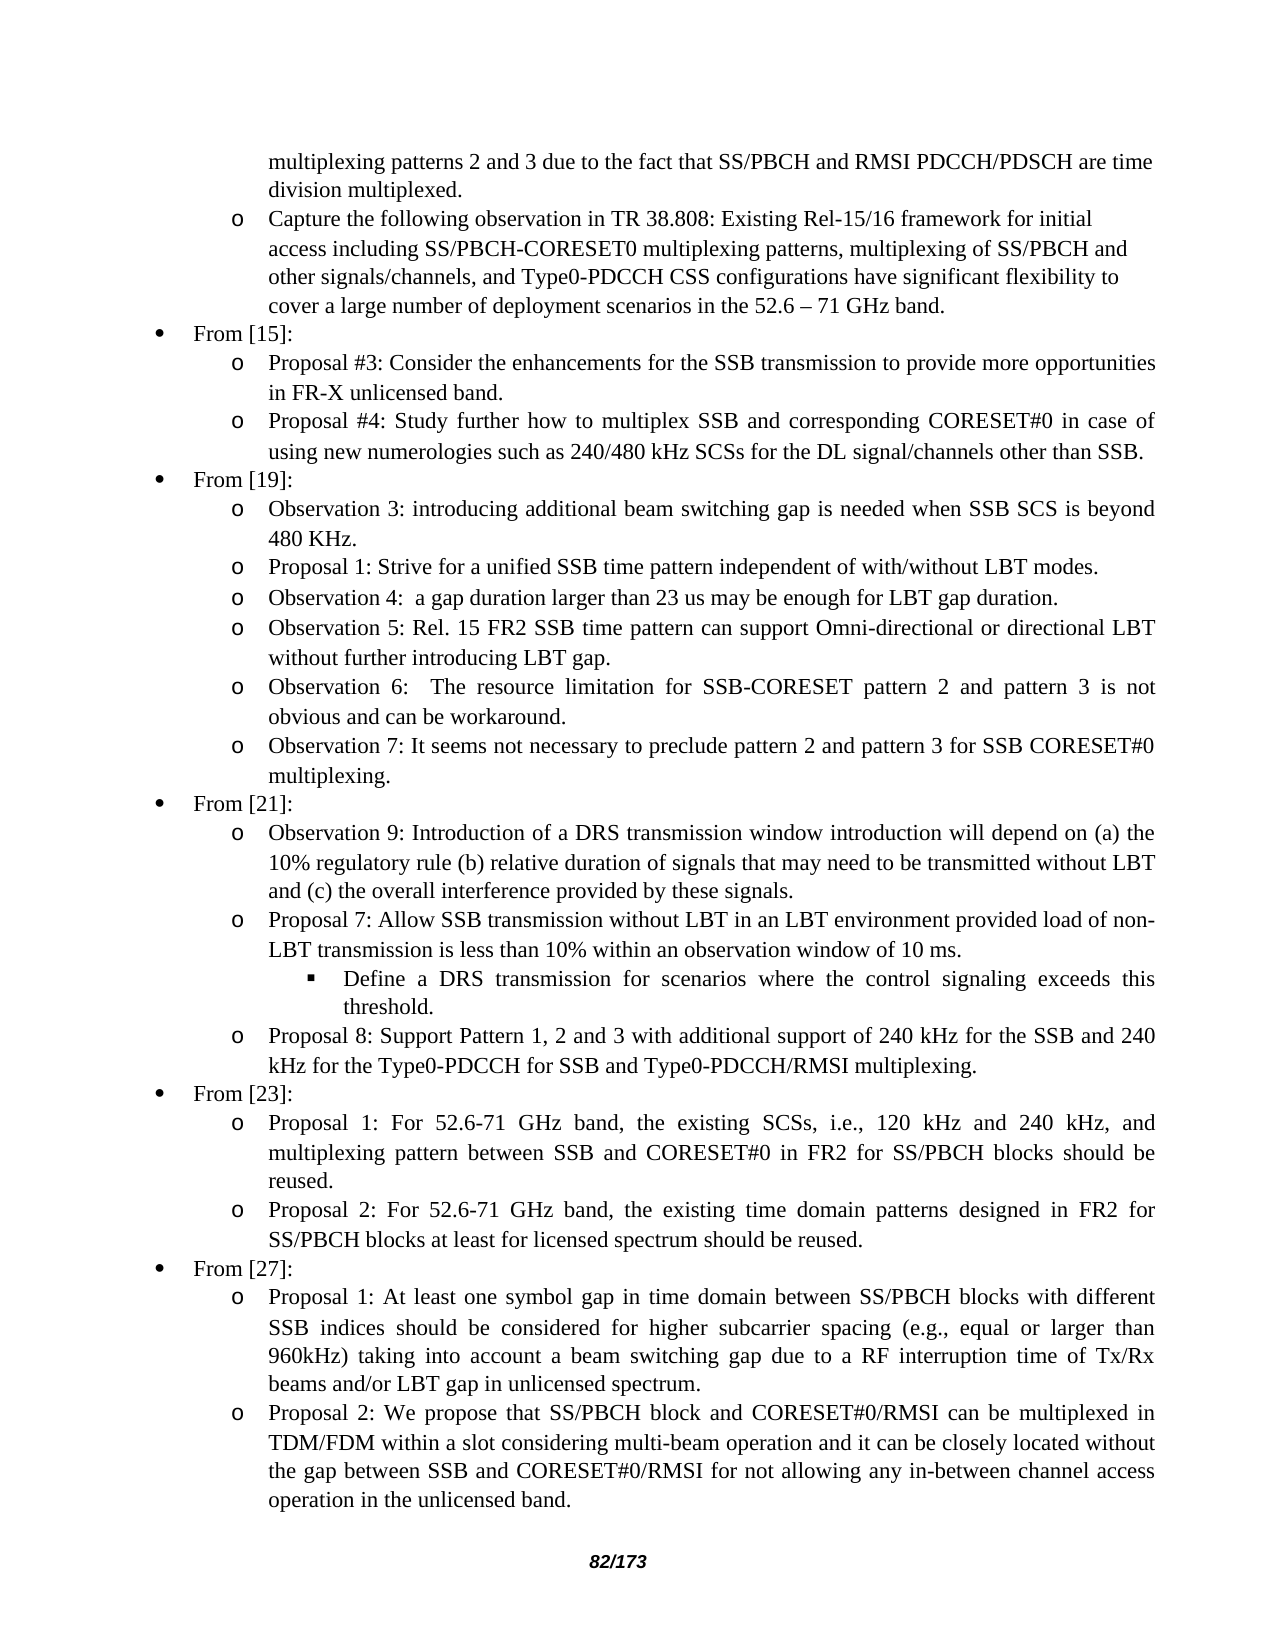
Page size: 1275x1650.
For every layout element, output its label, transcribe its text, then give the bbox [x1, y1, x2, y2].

list Capture the following observation in TR 38.808: Existing Rel-15/16 framework for initial access including SS/PBCH-CORESET0 multiplexing patterns, multiplexing of SS/PBCH and other signals/channels, and Type0-PDCCH CSS configurations have significant flexibility to cover a large number of deployment scenarios in the 52.6 – 71 GHz band. [231, 204, 1157, 318]
list Proposal 2: We propose that SS/PBCH block and CORESET#0/RMSI can be multiplexed in TDM/FDM within a slot considering multi-beam operation and it can be closely located without the gap between SSB and CORESET#0/RMSI for not allowing any in-between channel access operation in the unlicensed band. [231, 1399, 1157, 1512]
list Observation 6: The resource limitation for SSB-CORESET pattern 2 and pattern 3 is not obvious and can be workaround. [231, 673, 1157, 729]
list Proposal 1: For 52.6-71 GHz band, the existing SCSs, i.e., 120 kHz and 240 kHz, and multiplexing pattern between SSB and CORESET#0 in FR2 for SS/PBCH blocks should be reused. [231, 1109, 1157, 1194]
list From [15]: [156, 320, 1157, 347]
list Proposal 8: Support Pattern 1, 2 and 3 with additional support of 240 kHz for the SSB and 240 kHz for the Type0-PDCCH for SSB and Type0-PDCCH/RMSI multiplexing. [231, 1022, 1157, 1078]
list From [23]: [156, 1080, 1157, 1107]
list From [19]: [156, 466, 1157, 492]
list Observation 7: It seems not necessary to preclude pattern 2 and pattern 3 for SSB CORESET#0 multiplexing. [231, 732, 1157, 788]
list From [21]: [156, 790, 1157, 817]
list From [27]: [156, 1255, 1157, 1281]
list Define a DRS transmission for scenarios where the control signaling exceeds this threshold. [306, 965, 1157, 1019]
list Proposal 2: For 52.6-71 GHz band, the existing time domain patterns designed in FR2 for SS/PBCH blocks at least for licensed spectrum should be reused. [231, 1196, 1157, 1253]
list Observation 9: Introduction of a DRS transmission window introduction will depend on (a) the 10% regulatory rule (b) relative duration of signals that may need to be transmitted without LBT and (c) the overall interference provided by these signals. [231, 819, 1157, 904]
list Observation 4: a gap duration larger than 23 us may be enough for LBT gap duration. [231, 584, 1157, 612]
list Proposal 1: Strive for a unified SSB time pattern independent of with/without LBT modes. [231, 553, 1157, 582]
list Observation 3: introducing additional beam switching gap is needed when SSB SCS is beyond 480 KHz. [231, 494, 1157, 551]
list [231, 148, 1157, 202]
list Observation 5: Rel. 15 FR2 SSB time pattern can support Omni-directional or directional LBT without further introducing LBT gap. [231, 614, 1157, 671]
list Proposal 7: Allow SSB transmission without LBT in an LBT environment provided load of non-LBT transmission is less than 10% within an observation window of 10 ms. [231, 906, 1157, 963]
list Proposal #4: Study further how to multiplex SSB and corresponding CORESET#0 in case of using new numerologies such as 240/480 kHz SCSs for the DL signal/channels other than SSB. [231, 407, 1157, 464]
list Proposal 1: At least one symbol gap in time domain between SS/PBCH blocks with different SSB indices should be considered for higher subcarrier spacing (e.g., equal or larger than 960kHz) taking into account a beam switching gap due to a RF interruption time of Tx/Rx beams and/or LBT gap in unlicensed spectrum. [231, 1283, 1157, 1397]
list Proposal #3: Consider the enhancements for the SSB transmission to provide more opportunities in FR-X unlicensed band. [231, 349, 1157, 405]
